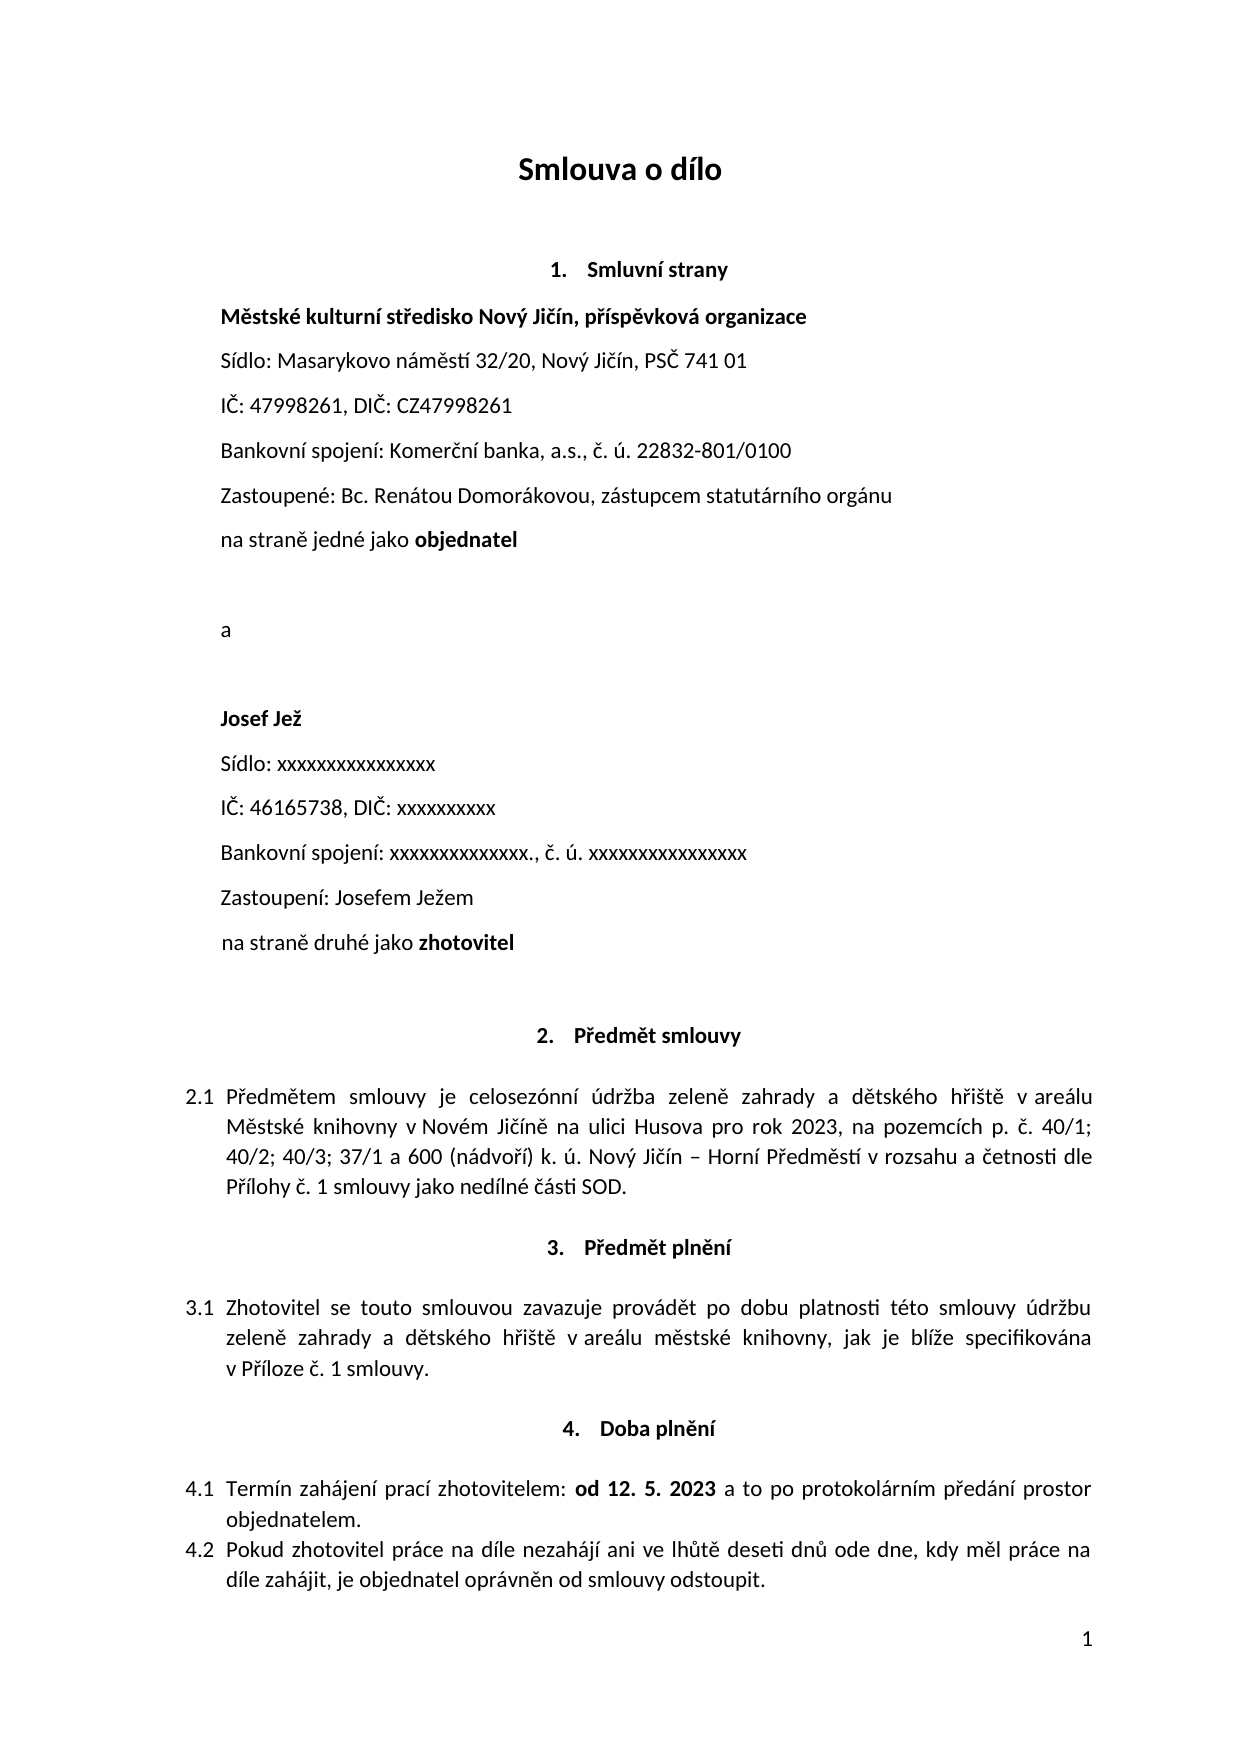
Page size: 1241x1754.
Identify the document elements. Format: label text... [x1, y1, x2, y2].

text Sídlo: xxxxxxxxxxxxxxxx [184, 749, 1093, 777]
list Předmět plnění [185, 1233, 1093, 1261]
text Smlouva o dílo [148, 148, 1093, 188]
list Smluvní strany [185, 255, 1093, 283]
text Bankovní spojení: Komerční banka, a.s., č. ú. 22832-801/0100 [184, 436, 1093, 464]
text na straně jedné jako objednatel [184, 525, 1093, 553]
text Bankovní spojení: xxxxxxxxxxxxxx., č. ú. xxxxxxxxxxxxxxxx [184, 838, 1093, 866]
text IČ: 47998261, DIČ: CZ47998261 [184, 391, 1093, 419]
list Předmět smlouvy [185, 1021, 1093, 1049]
text IČ: 46165738, DIČ: xxxxxxxxxx [184, 793, 1093, 822]
list Pokud zhotovitel práce na díle nezahájí ani ve lhůtě deseti dnů ode dne, kdy měl práce na díle zahájit, je objednatel oprávněn od smlouvy odstoupit. [185, 1535, 1093, 1593]
list Doba plnění [185, 1414, 1093, 1442]
text a [184, 615, 1093, 643]
text na straně druhé jako zhotovitel [185, 928, 1093, 956]
list Termín zahájení prací zhotovitelem: od 12. 5. 2023 a to po protokolárním předání prostor objednatelem. [185, 1474, 1093, 1533]
list Zhotovitel se touto smlouvou zavazuje provádět po dobu platnosti této smlouvy údržbu zeleně zahrady a dětského hřiště v areálu městské knihovny, jak je blíže specifikována v Příloze č. 1 smlouvy. [185, 1293, 1093, 1382]
text Zastoupení: Josefem Ježem [184, 883, 1093, 911]
list Předmětem smlouvy je celosezónní údržba zeleně zahrady a dětského hřiště v areálu Městské knihovny v Novém Jičíně na ulici Husova pro rok 2023, na pozemcích p. č. 40/1; 40/2; 40/3; 37/1 a 600 (nádvoří) k. ú. Nový Jičín – Horní Předměstí v rozsahu a četnosti dle Přílohy č. 1 smlouvy jako nedílné části SOD. [185, 1082, 1093, 1200]
text Zastoupené: Bc. Renátou Domorákovou, zástupcem statutárního orgánu [184, 481, 1093, 509]
text Městské kulturní středisko Nový Jičín, příspěvková organizace [184, 302, 1093, 330]
text Sídlo: Masarykovo náměstí 32/20, Nový Jičín, PSČ 741 01 [184, 347, 1093, 375]
text Josef Jež [184, 704, 1093, 732]
